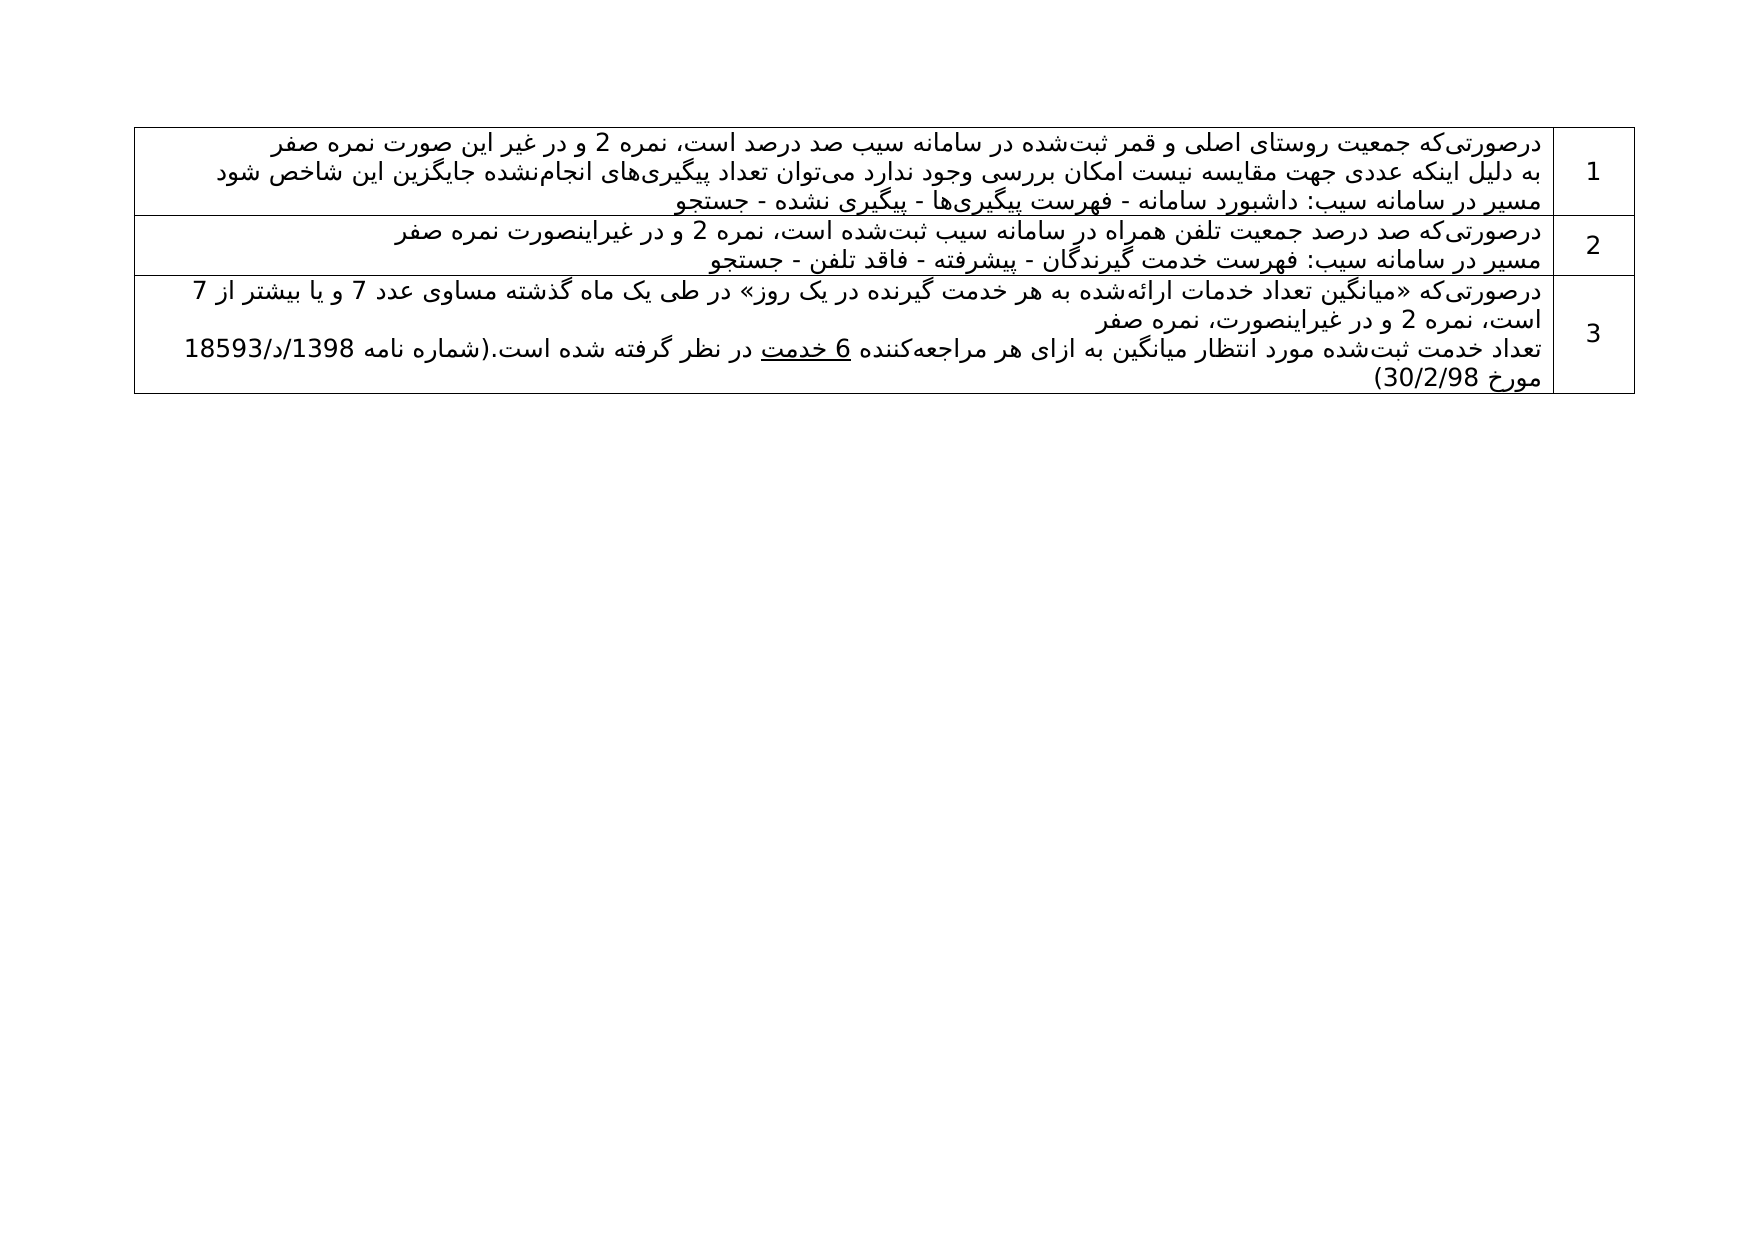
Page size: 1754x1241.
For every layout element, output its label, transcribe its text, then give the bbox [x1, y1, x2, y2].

table_cell 2 [1554, 216, 1634, 275]
table_cell درصورتی‌که صد درصد جمعیت تلفن همراه در سامانه سیب ثبت‌شده است، نمره 2 و در غیراینصورت نمره صفر مسیر در سامانه سیب: فهرست خدمت گیرندگان - پیشرفته - فاقد تلفن - جستجو [135, 216, 1553, 275]
table_cell 1 [1554, 128, 1634, 215]
table_cell 3 [1554, 276, 1634, 392]
table_cell درصورتی‌که جمعیت روستای اصلی و قمر ثبت‌شده در سامانه سیب صد درصد است، نمره 2 و در غیر این صورت نمره صفر به دلیل اینکه عددی جهت مقایسه نیست امکان بررسی وجود ندارد می‌توان تعداد پیگیری‌های انجام‌نشده جایگزین این شاخص شود مسیر در سامانه سیب: داشبورد سامانه - فهرست پیگیری‌ها - پیگیری نشده - جستجو [135, 128, 1553, 215]
table_cell درصورتی‌که «میانگین تعداد خدمات ارائه‌شده به هر خدمت گیرنده در یک روز» در طی یک ماه گذشته مساوی عدد 7 و یا بیشتر از 7 است، نمره 2 و در غیراینصورت، نمره صفر تعداد خدمت ثبت‌شده مورد انتظار میانگین به ازای هر مراجعه‌کننده 6 خدمت در نظر گرفته شده است.(شماره نامه 1398/د/18593 مورخ 30/2/98) [135, 276, 1553, 392]
